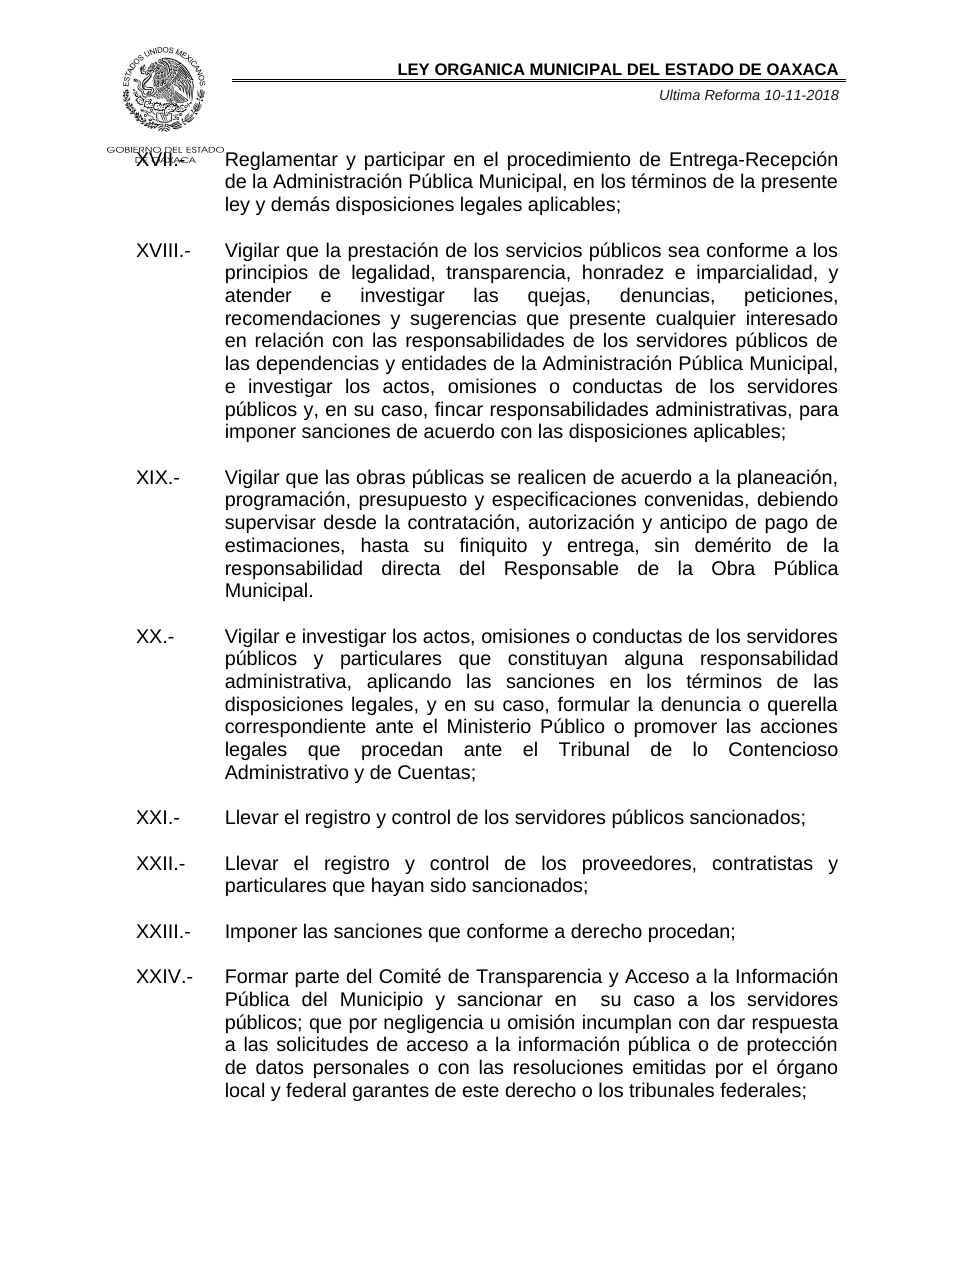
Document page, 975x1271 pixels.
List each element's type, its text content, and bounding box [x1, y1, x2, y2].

text XXII.- Llevar el registro y control de los proveedores, contratistas y particulares que hayan sido sancionados; [136, 852, 839, 897]
text XXI.- Llevar el registro y control de los servidores públicos sancionados; [136, 806, 839, 829]
picture [104, 44, 227, 166]
text XXIV.- Formar parte del Comité de Transparencia y Acceso a la Información Pública del Municipio y sancionar en su caso a los servidores públicos; que por negligencia u omisión incumplan con dar respuesta a las solicitudes de acceso a la información pública o de protección de datos personales o con las resoluciones emitidas por el órgano local y federal garantes de este derecho o los tribunales federales; [136, 965, 839, 1101]
text XVIII.- Vigilar que la prestación de los servicios públicos sea conforme a los principios de legalidad, transparencia, honradez e imparcialidad, y atender e investigar las quejas, denuncias, peticiones, recomendaciones y sugerencias que presente cualquier interesado en relación con las responsabilidades de los servidores públicos de las dependencias y entidades de la Administración Pública Municipal, e investigar los actos, omisiones o conductas de los servidores públicos y, en su caso, fincar responsabilidades administrativas, para imponer sanciones de acuerdo con las disposiciones aplicables; [136, 238, 839, 443]
text XX.- Vigilar e investigar los actos, omisiones o conductas de los servidores públicos y particulares que constituyan alguna responsabilidad administrativa, aplicando las sanciones en los términos de las disposiciones legales, y en su caso, formular la denuncia o querella correspondiente ante el Ministerio Público o promover las acciones legales que procedan ante el Tribunal de lo Contencioso Administrativo y de Cuentas; [136, 624, 839, 783]
text XVII.- Reglamentar y participar en el procedimiento de Entrega-Recepción de la Administración Pública Municipal, en los términos de la presente ley y demás disposiciones legales aplicables; [136, 148, 839, 216]
text XIX.- Vigilar que las obras públicas se realicen de acuerdo a la planeación, programación, presupuesto y especificaciones convenidas, debiendo supervisar desde la contratación, autorización y anticipo de pago de estimaciones, hasta su finiquito y entrega, sin demérito de la responsabilidad directa del Responsable de la Obra Pública Municipal. [136, 466, 839, 602]
text XXIII.- Imponer las sanciones que conforme a derecho procedan; [136, 920, 839, 942]
